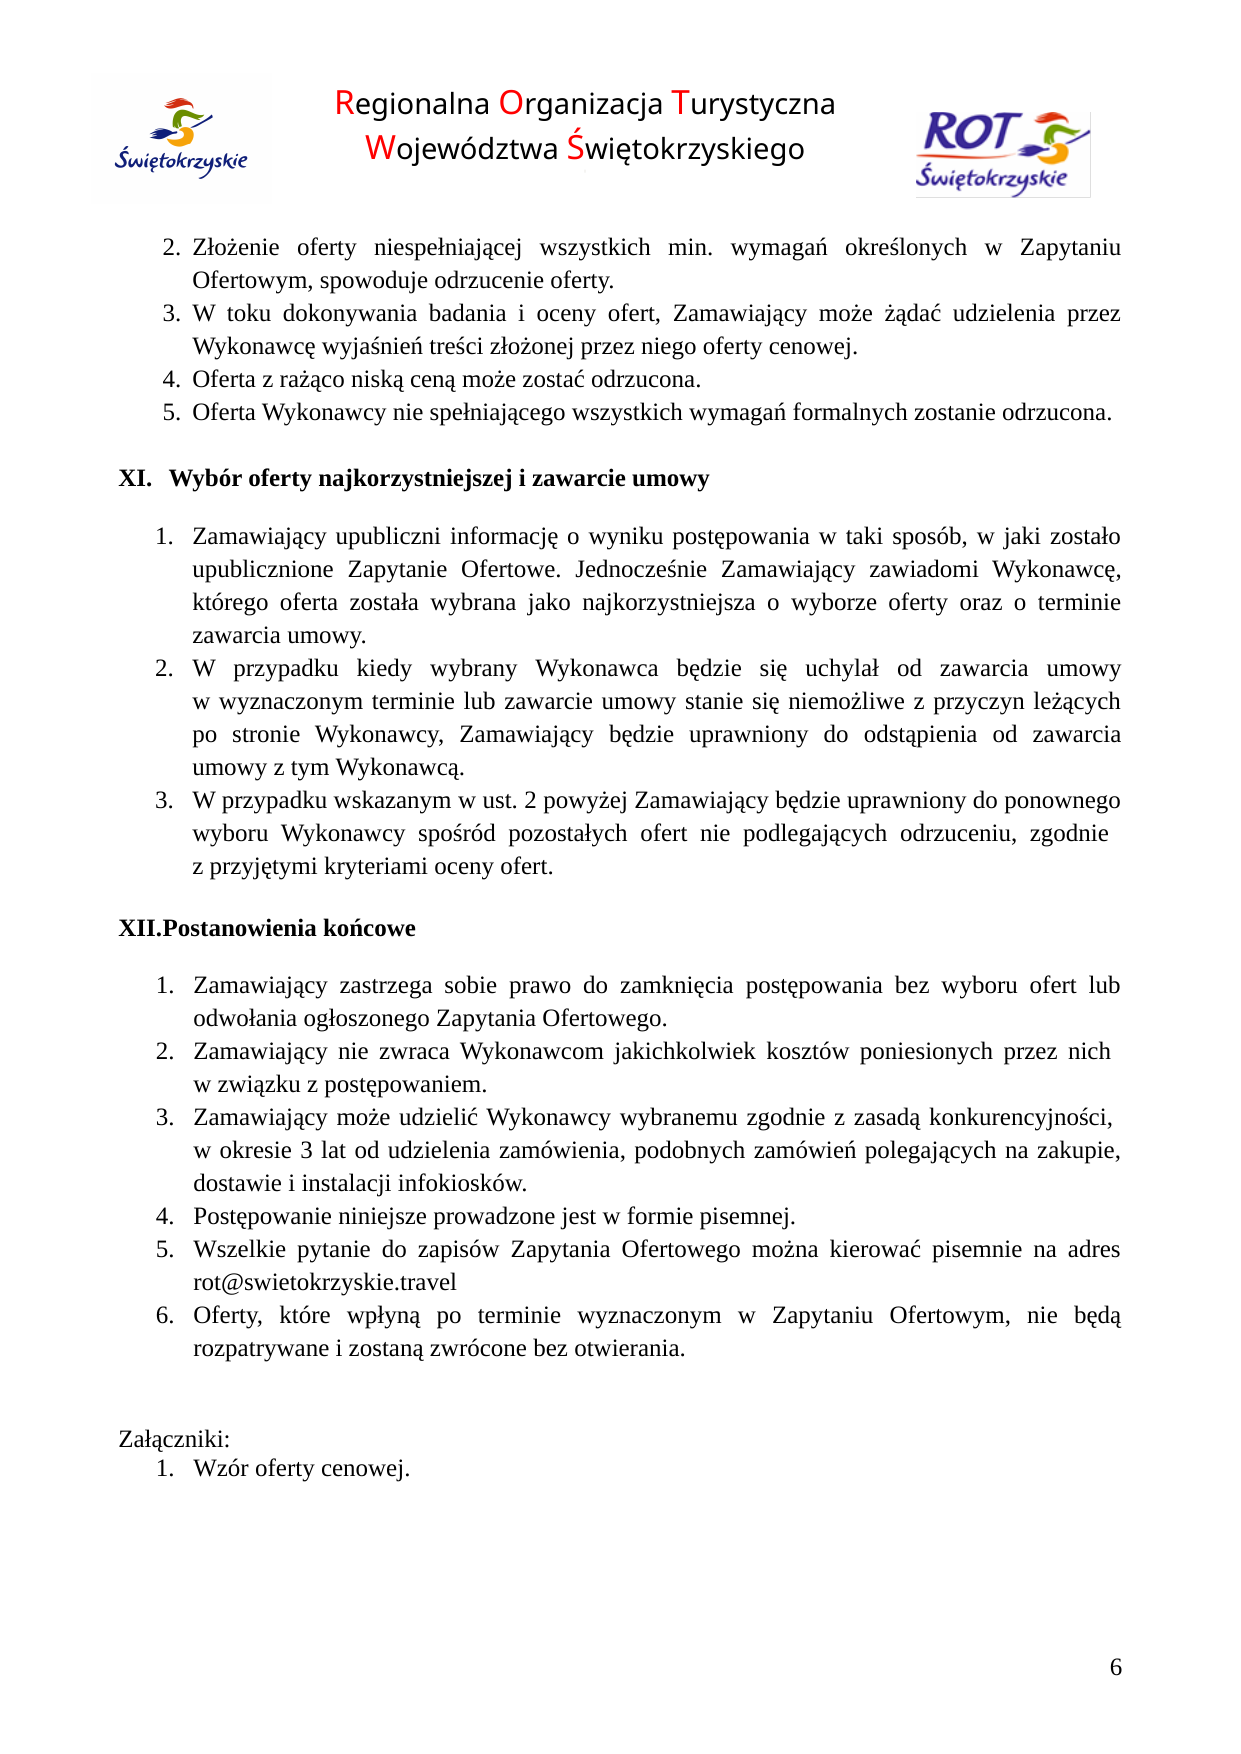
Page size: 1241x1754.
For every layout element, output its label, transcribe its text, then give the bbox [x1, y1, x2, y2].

list W przypadku wskazanym w ust. 2 powyżej Zamawiający będzie uprawniony do ponownego wyboru Wykonawcy spośród pozostałych ofert nie podlegających odrzuceniu, zgodnie z przyjętymi kryteriami oceny ofert. [155, 785, 1122, 880]
list Oferty, które wpłyną po terminie wyznaczonym w Zapytaniu Ofertowym, nie będą rozpatrywane i zostaną zwrócone bez otwierania. [156, 1301, 1122, 1362]
list Zamawiający może udzielić Wykonawcy wybranemu zgodnie z zasadą konkurencyjności, w okresie 3 lat od udzielenia zamówienia, podobnych zamówień polegających na zakupie, dostawie i instalacji infokiosków. [156, 1102, 1122, 1197]
list Postanowienia końcowe [118, 913, 1122, 942]
list Wszelkie pytanie do zapisów Zapytania Ofertowego można kierować pisemnie na adres rot@swietokrzyskie.travel [156, 1234, 1122, 1296]
list Zamawiający nie zwraca Wykonawcom jakichkolwiek kosztów poniesionych przez nich w związku z postępowaniem. [156, 1036, 1122, 1098]
list Wybór oferty najkorzystniejszej i zawarcie umowy [118, 463, 1122, 492]
list Zamawiający zastrzega sobie prawo do zamknięcia postępowania bez wyboru ofert lub odwołania ogłoszonego Zapytania Ofertowego. [156, 970, 1122, 1032]
list Oferta Wykonawcy nie spełniającego wszystkich wymagań formalnych zostanie odrzucona. [162, 397, 1122, 426]
list Wzór oferty cenowej. [156, 1453, 1122, 1482]
list W toku dokonywania badania i oceny ofert, Zamawiający może żądać udzielenia przez Wykonawcę wyjaśnień treści złożonej przez niego oferty cenowej. [162, 298, 1122, 360]
list Postępowanie niniejsze prowadzone jest w formie pisemnej. [156, 1201, 1122, 1230]
list Zamawiający upubliczni informację o wyniku postępowania w taki sposób, w jaki zostało upublicznione Zapytanie Ofertowe. Jednocześnie Zamawiający zawiadomi Wykonawcę, którego oferta została wybrana jako najkorzystniejsza o wyborze oferty oraz o terminie zawarcia umowy. [155, 521, 1122, 649]
picture [916, 112, 1092, 199]
list Oferta z rażąco niską ceną może zostać odrzucona. [162, 364, 1122, 393]
picture [90, 73, 272, 204]
list Złożenie oferty niespełniającej wszystkich min. wymagań określonych w Zapytaniu Ofertowym, spowoduje odrzucenie oferty. [162, 232, 1122, 294]
list W przypadku kiedy wybrany Wykonawca będzie się uchylał od zawarcia umowy w wyznaczonym terminie lub zawarcie umowy stanie się niemożliwe z przyczyn leżących po stronie Wykonawcy, Zamawiający będzie uprawniony do odstąpienia od zawarcia umowy z tym Wykonawcą. [155, 653, 1122, 781]
text Załączniki: [118, 1424, 1122, 1453]
